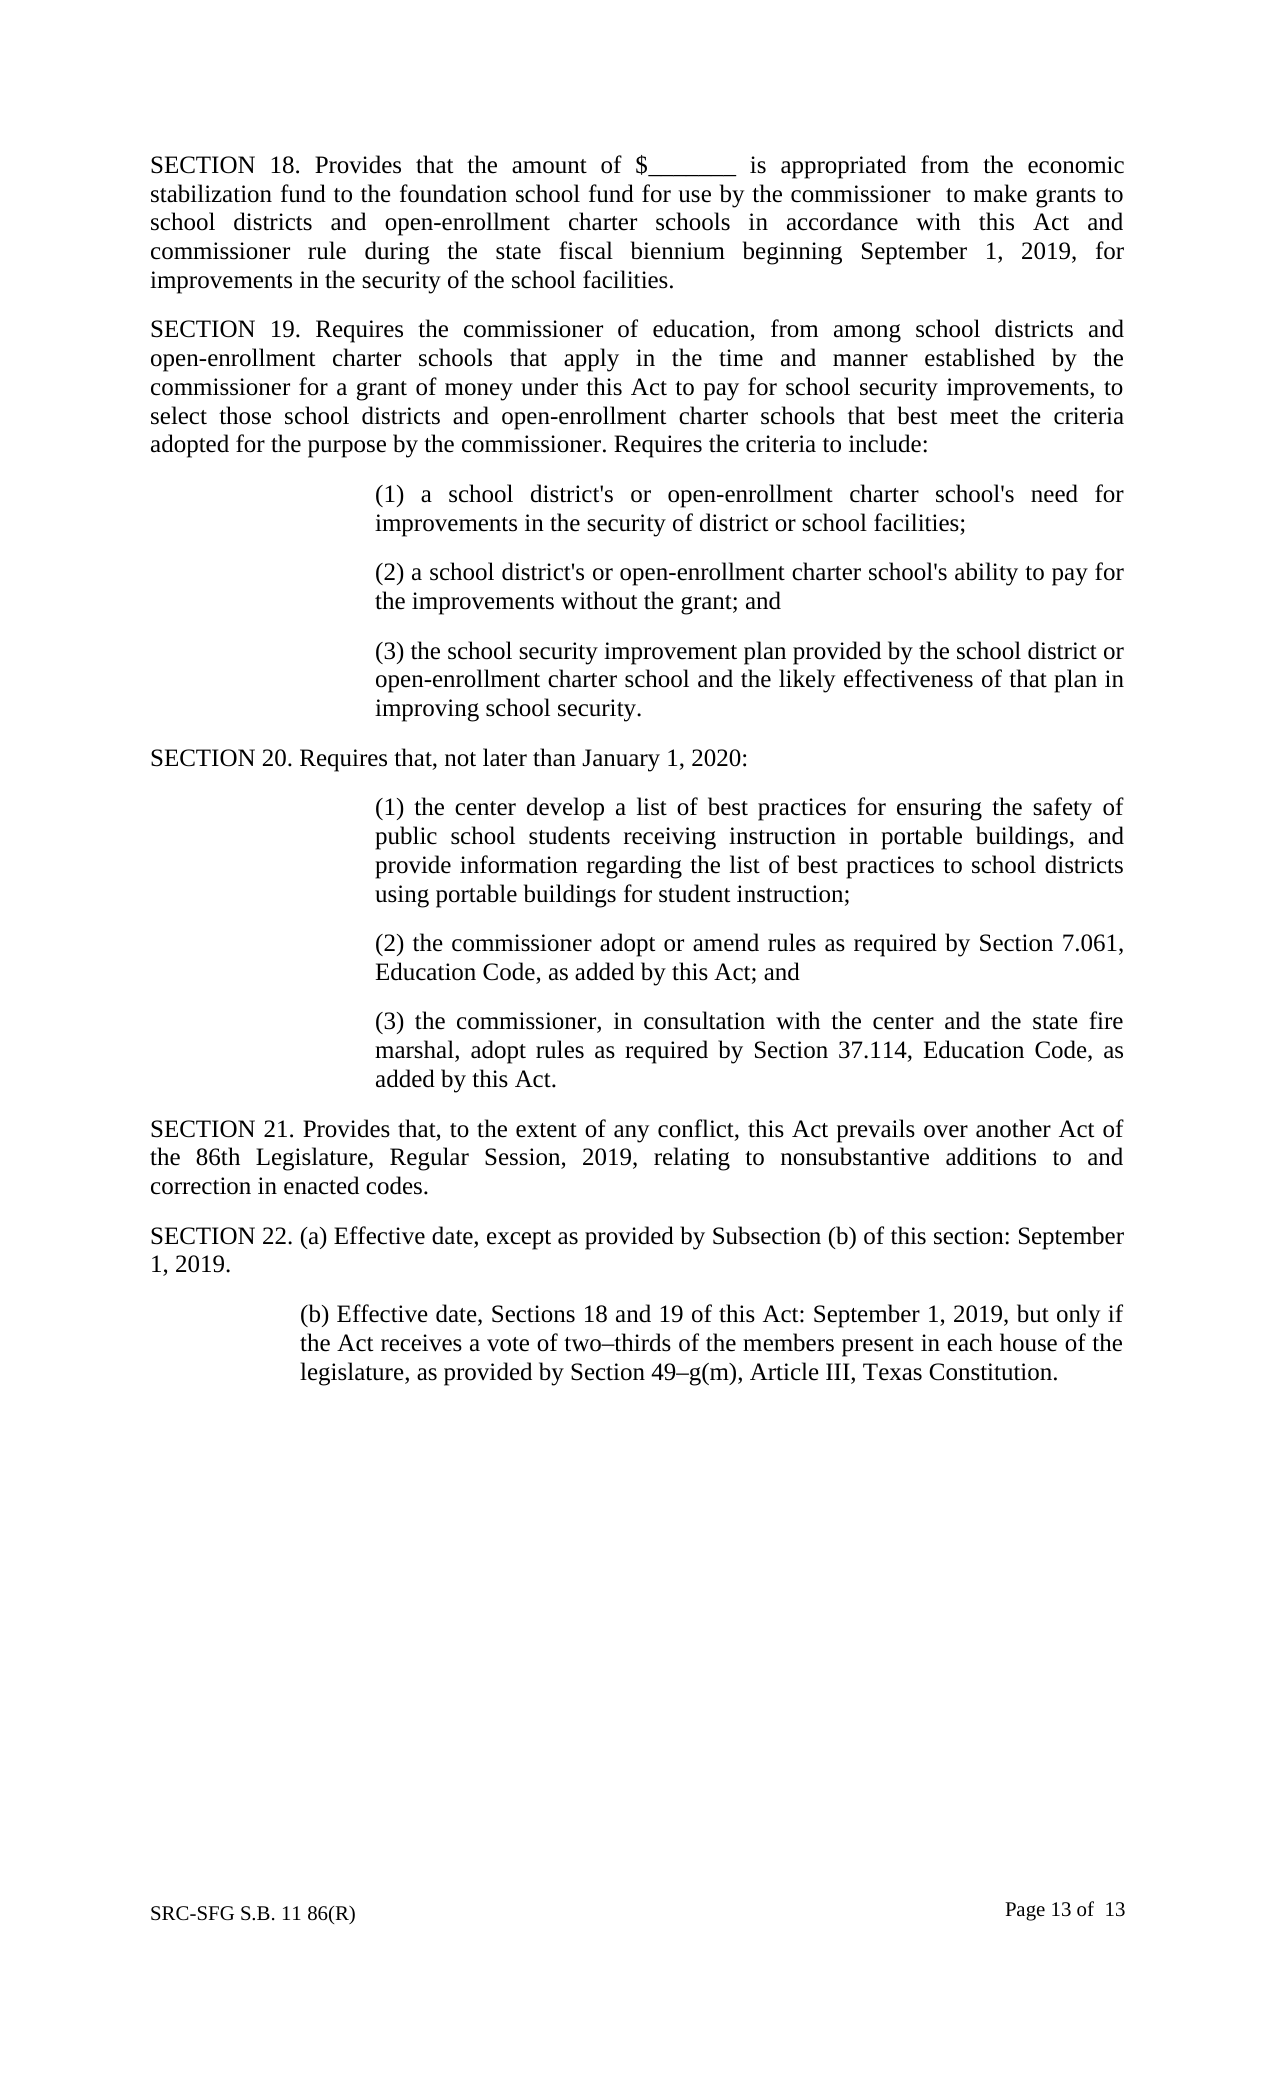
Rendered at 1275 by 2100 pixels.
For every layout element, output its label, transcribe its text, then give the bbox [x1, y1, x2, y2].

text (1) the center develop a list of best practices for ensuring the safety of public school students receiving instruction in portable buildings, and provide information regarding the list of best practices to school districts using portable buildings for student instruction; [375, 792, 1125, 907]
text (b) Effective date, Sections 18 and 19 of this Act: September 1, 2019, but only if the Act receives a vote of two–thirds of the members present in each house of the legislature, as provided by Section 49–g(m), Article III, Texas Constitution. [300, 1299, 1125, 1385]
text SECTION 18. Provides that the amount of $_______ is appropriated from the economic stabilization fund to the foundation school fund for use by the commissioner to make grants to school districts and open-enrollment charter schools in accordance with this Act and commissioner rule during the state fiscal biennium beginning September 1, 2019, for improvements in the security of the school facilities. [150, 150, 1125, 294]
text SECTION 19. Requires the commissioner of education, from among school districts and open-enrollment charter schools that apply in the time and manner established by the commissioner for a grant of money under this Act to pay for school security improvements, to select those school districts and open-enrollment charter schools that best meet the criteria adopted for the purpose by the commissioner. Requires the criteria to include: [150, 314, 1125, 458]
text SECTION 22. (a) Effective date, except as provided by Subsection (b) of this section: September 1, 2019. [150, 1221, 1125, 1278]
text (3) the school security improvement plan provided by the school district or open-enrollment charter school and the likely effectiveness of that plan in improving school security. [375, 636, 1125, 722]
text SECTION 20. Requires that, not later than January 1, 2020: [150, 743, 1125, 772]
text (1) a school district's or open-enrollment charter school's need for improvements in the security of district or school facilities; [375, 479, 1125, 537]
text (2) a school district's or open-enrollment charter school's ability to pay for the improvements without the grant; and [375, 557, 1125, 615]
text SECTION 21. Provides that, to the extent of any conflict, this Act prevails over another Act of the 86th Legislature, Regular Session, 2019, relating to nonsubstantive additions to and correction in enacted codes. [150, 1114, 1125, 1200]
text (3) the commissioner, in consultation with the center and the state fire marshal, adopt rules as required by Section 37.114, Education Code, as added by this Act. [375, 1007, 1125, 1093]
text (2) the commissioner adopt or amend rules as required by Section 7.061, Education Code, as added by this Act; and [375, 928, 1125, 986]
